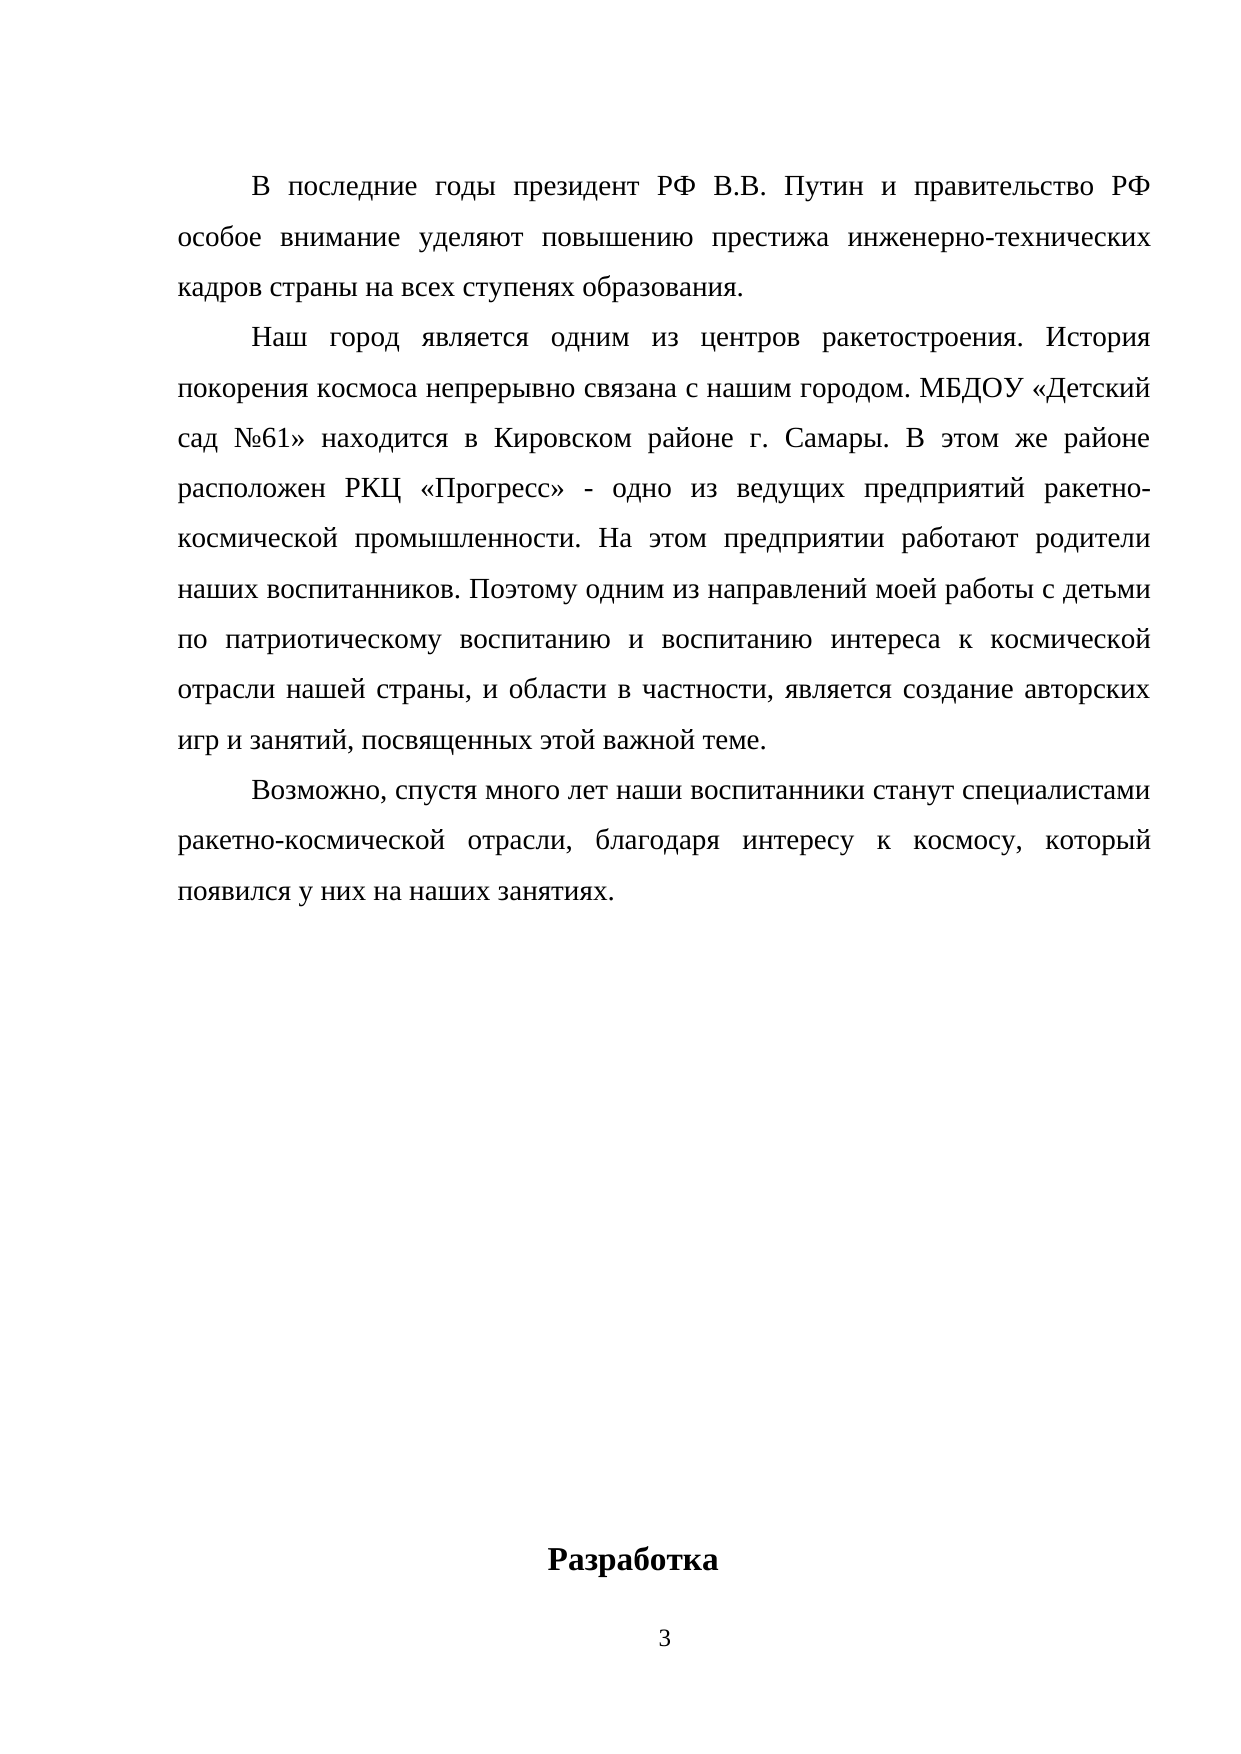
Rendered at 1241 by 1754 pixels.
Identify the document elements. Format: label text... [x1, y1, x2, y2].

text В последние годы президент РФ В.В. Путин и правительство РФ особое внимание уделяют повышению престижа инженерно-технических кадров страны на всех ступенях образования. [177, 168, 1152, 303]
text Возможно, спустя много лет наши воспитанники станут специалистами ракетно-космической отрасли, благодаря интересу к космосу, который появился у них на наших занятиях. [177, 772, 1152, 906]
text Разработка [177, 1539, 1152, 1577]
text Наш город является одним из центров ракетостроения. История покорения космоса непрерывно связана с нашим городом. МБДОУ «Детский сад №61» находится в Кировском районе г. Самары. В этом же районе расположен РКЦ «Прогресс» - одно из ведущих предприятий ракетно-космической промышленности. На этом предприятии работают родители наших воспитанников. Поэтому одним из направлений моей работы с детьми по патриотическому воспитанию и воспитанию интереса к космической отрасли нашей страны, и области в частности, является создание авторских игр и занятий, посвященных этой важной теме. [177, 319, 1152, 755]
